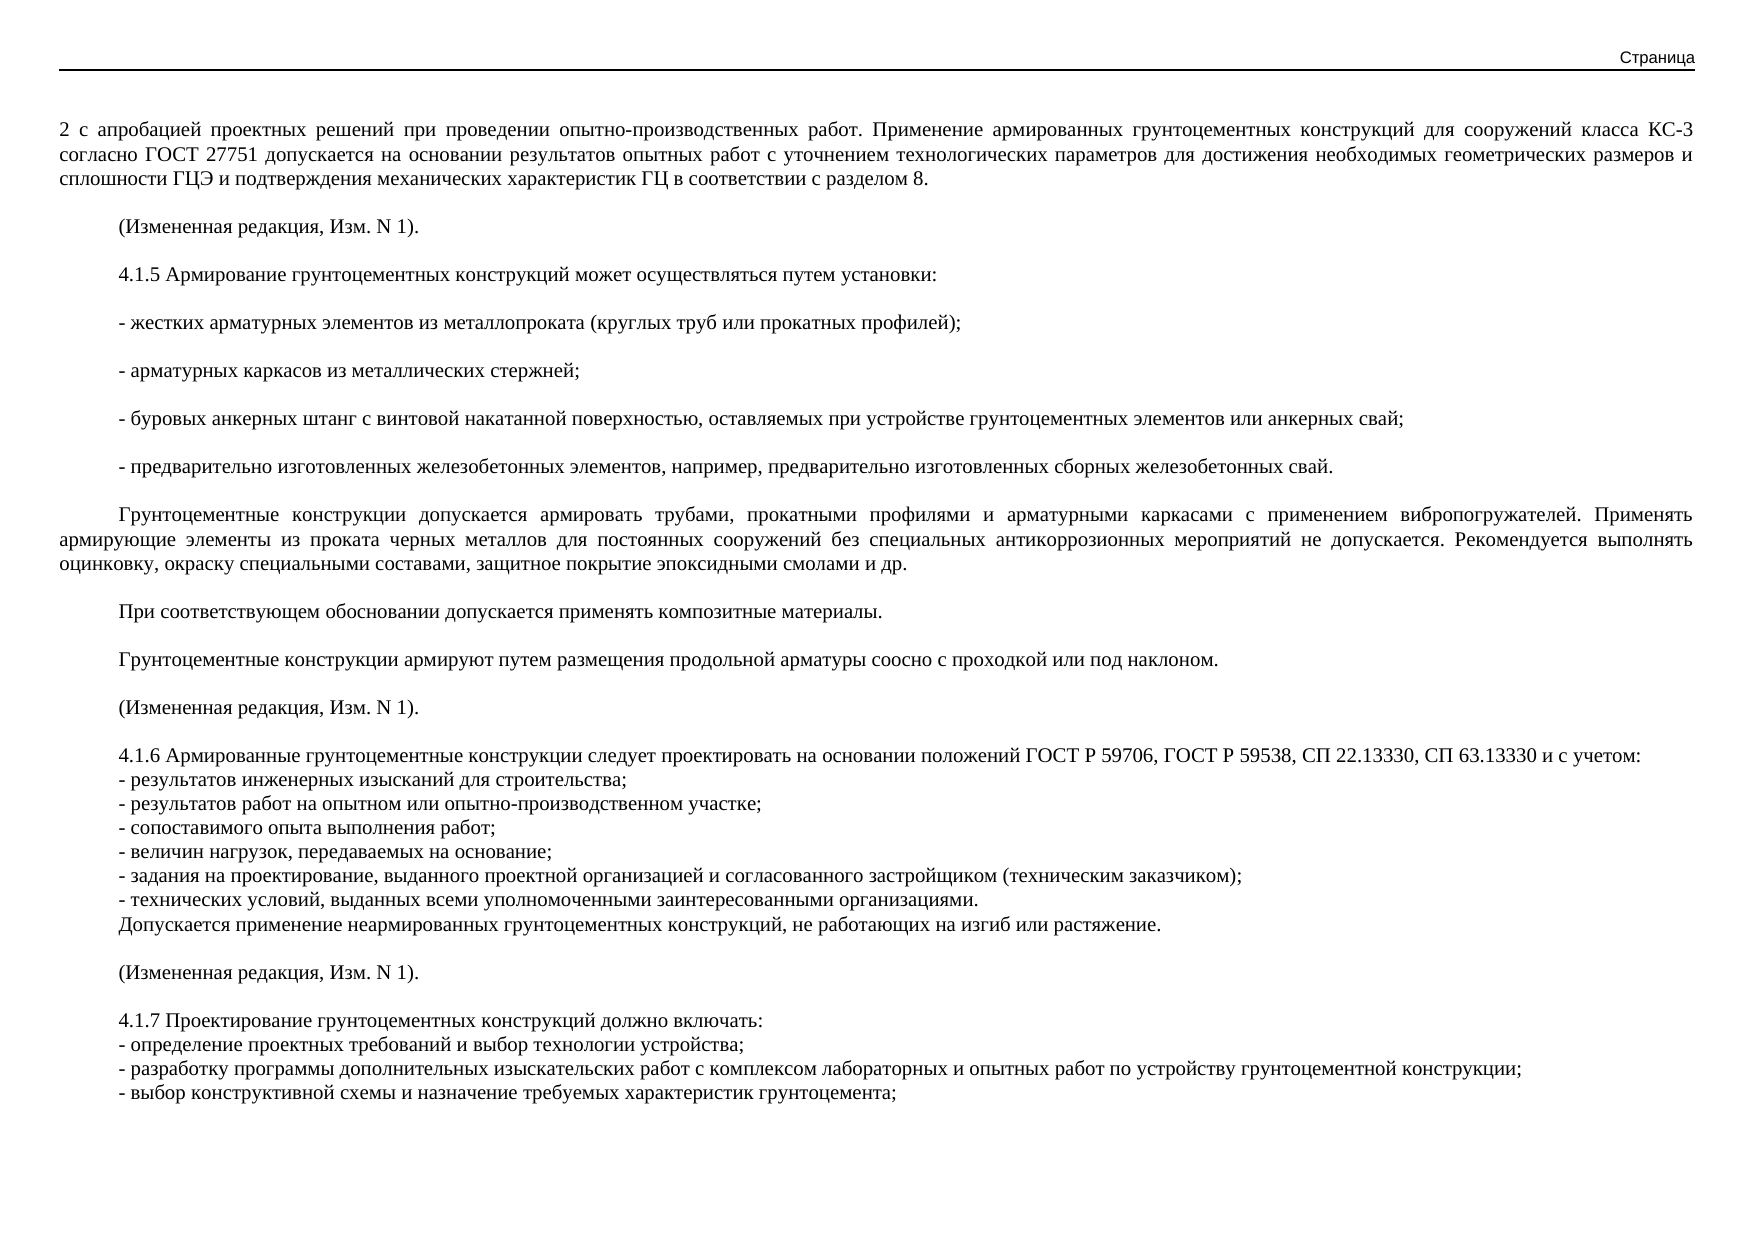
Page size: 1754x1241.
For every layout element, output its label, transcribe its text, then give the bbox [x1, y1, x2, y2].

text 4.1.7 Проектирование грунтоцементных конструкций должно включать: [59, 1008, 1695, 1032]
text - выбор конструктивной схемы и назначение требуемых характеристик грунтоцемента; [59, 1080, 1695, 1104]
text - жестких арматурных элементов из металлопроката (круглых труб или прокатных профилей); [59, 310, 1695, 334]
text - результатов работ на опытном или опытно-производственном участке; [59, 791, 1695, 815]
text (Измененная редакция, Изм. N 1). [59, 695, 1695, 719]
text - разработку программы дополнительных изыскательских работ с комплексом лабораторных и опытных работ по устройству грунтоцементной конструкции; [59, 1056, 1695, 1080]
text Грунтоцементные конструкции армируют путем размещения продольной арматуры соосно с проходкой или под наклоном. [59, 647, 1695, 671]
text (Измененная редакция, Изм. N 1). [59, 959, 1695, 984]
text Грунтоцементные конструкции допускается армировать трубами, прокатными профилями и арматурными каркасами с применением вибропогружателей. Применять армирующие элементы из проката черных металлов для постоянных сооружений без специальных антикоррозионных мероприятий не допускается. Рекомендуется выполнять оцинковку, окраску специальными составами, защитное покрытие эпоксидными смолами и др. [59, 502, 1695, 574]
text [59, 117, 1695, 189]
text Допускается применение неармированных грунтоцементных конструкций, не работающих на изгиб или растяжение. [59, 911, 1695, 936]
text (Измененная редакция, Изм. N 1). [59, 214, 1695, 238]
text - арматурных каркасов из металлических стержней; [59, 358, 1695, 382]
text - результатов инженерных изысканий для строительства; [59, 767, 1695, 791]
text - технических условий, выданных всеми уполномоченными заинтересованными организациями. [59, 887, 1695, 911]
text 4.1.5 Армирование грунтоцементных конструкций может осуществляться путем установки: [59, 262, 1695, 286]
text - предварительно изготовленных железобетонных элементов, например, предварительно изготовленных сборных железобетонных свай. [59, 454, 1695, 478]
text При соответствующем обосновании допускается применять композитные материалы. [59, 599, 1695, 623]
text - величин нагрузок, передаваемых на основание; [59, 839, 1695, 863]
text - буровых анкерных штанг с винтовой накатанной поверхностью, оставляемых при устройстве грунтоцементных элементов или анкерных свай; [59, 406, 1695, 430]
text - определение проектных требований и выбор технологии устройства; [59, 1032, 1695, 1056]
text 4.1.6 Армированные грунтоцементные конструкции следует проектировать на основании положений ГОСТ Р 59706, ГОСТ Р 59538, СП 22.13330, СП 63.13330 и с учетом: [59, 743, 1695, 767]
text - задания на проектирование, выданного проектной организацией и согласованного застройщиком (техническим заказчиком); [59, 863, 1695, 887]
text - сопоставимого опыта выполнения работ; [59, 815, 1695, 839]
